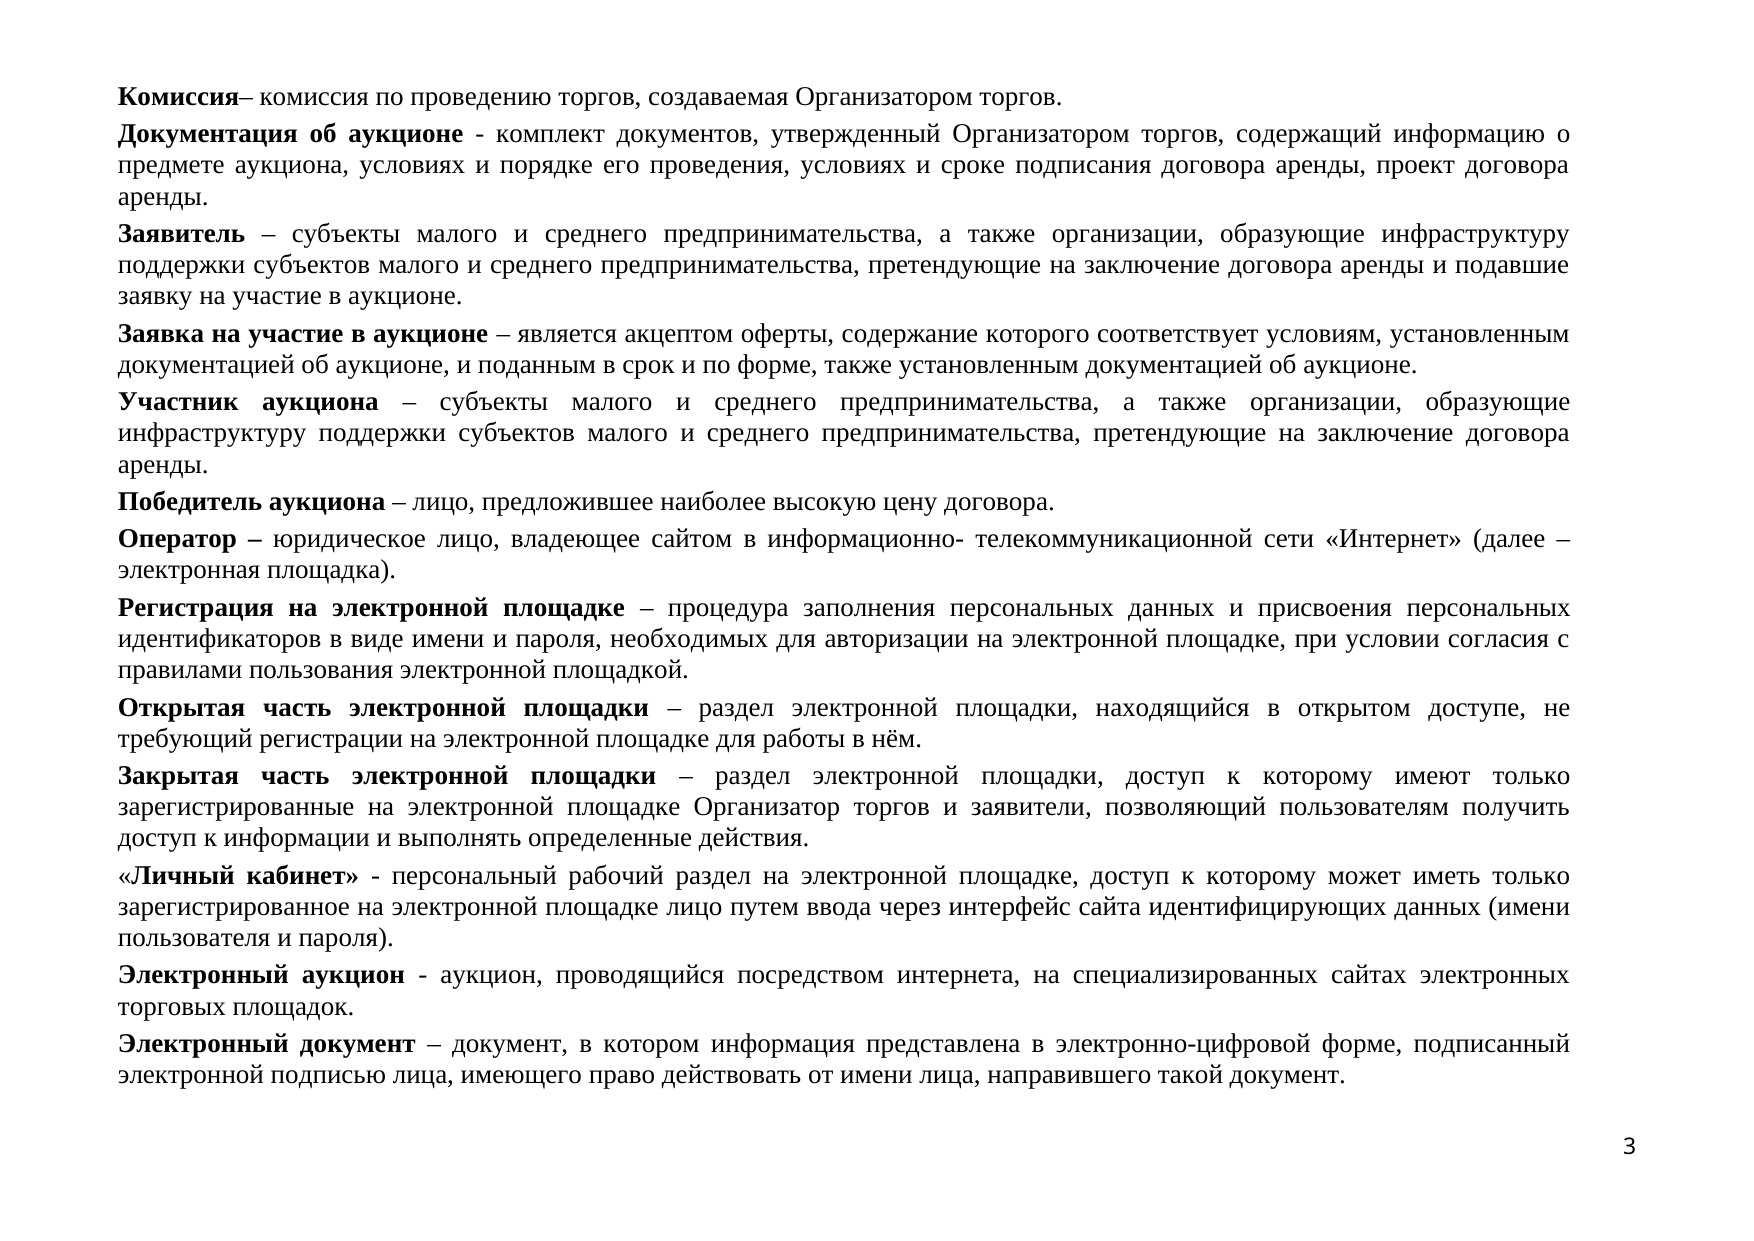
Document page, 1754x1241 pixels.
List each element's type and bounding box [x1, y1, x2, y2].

table_header [106, 74, 1583, 1096]
